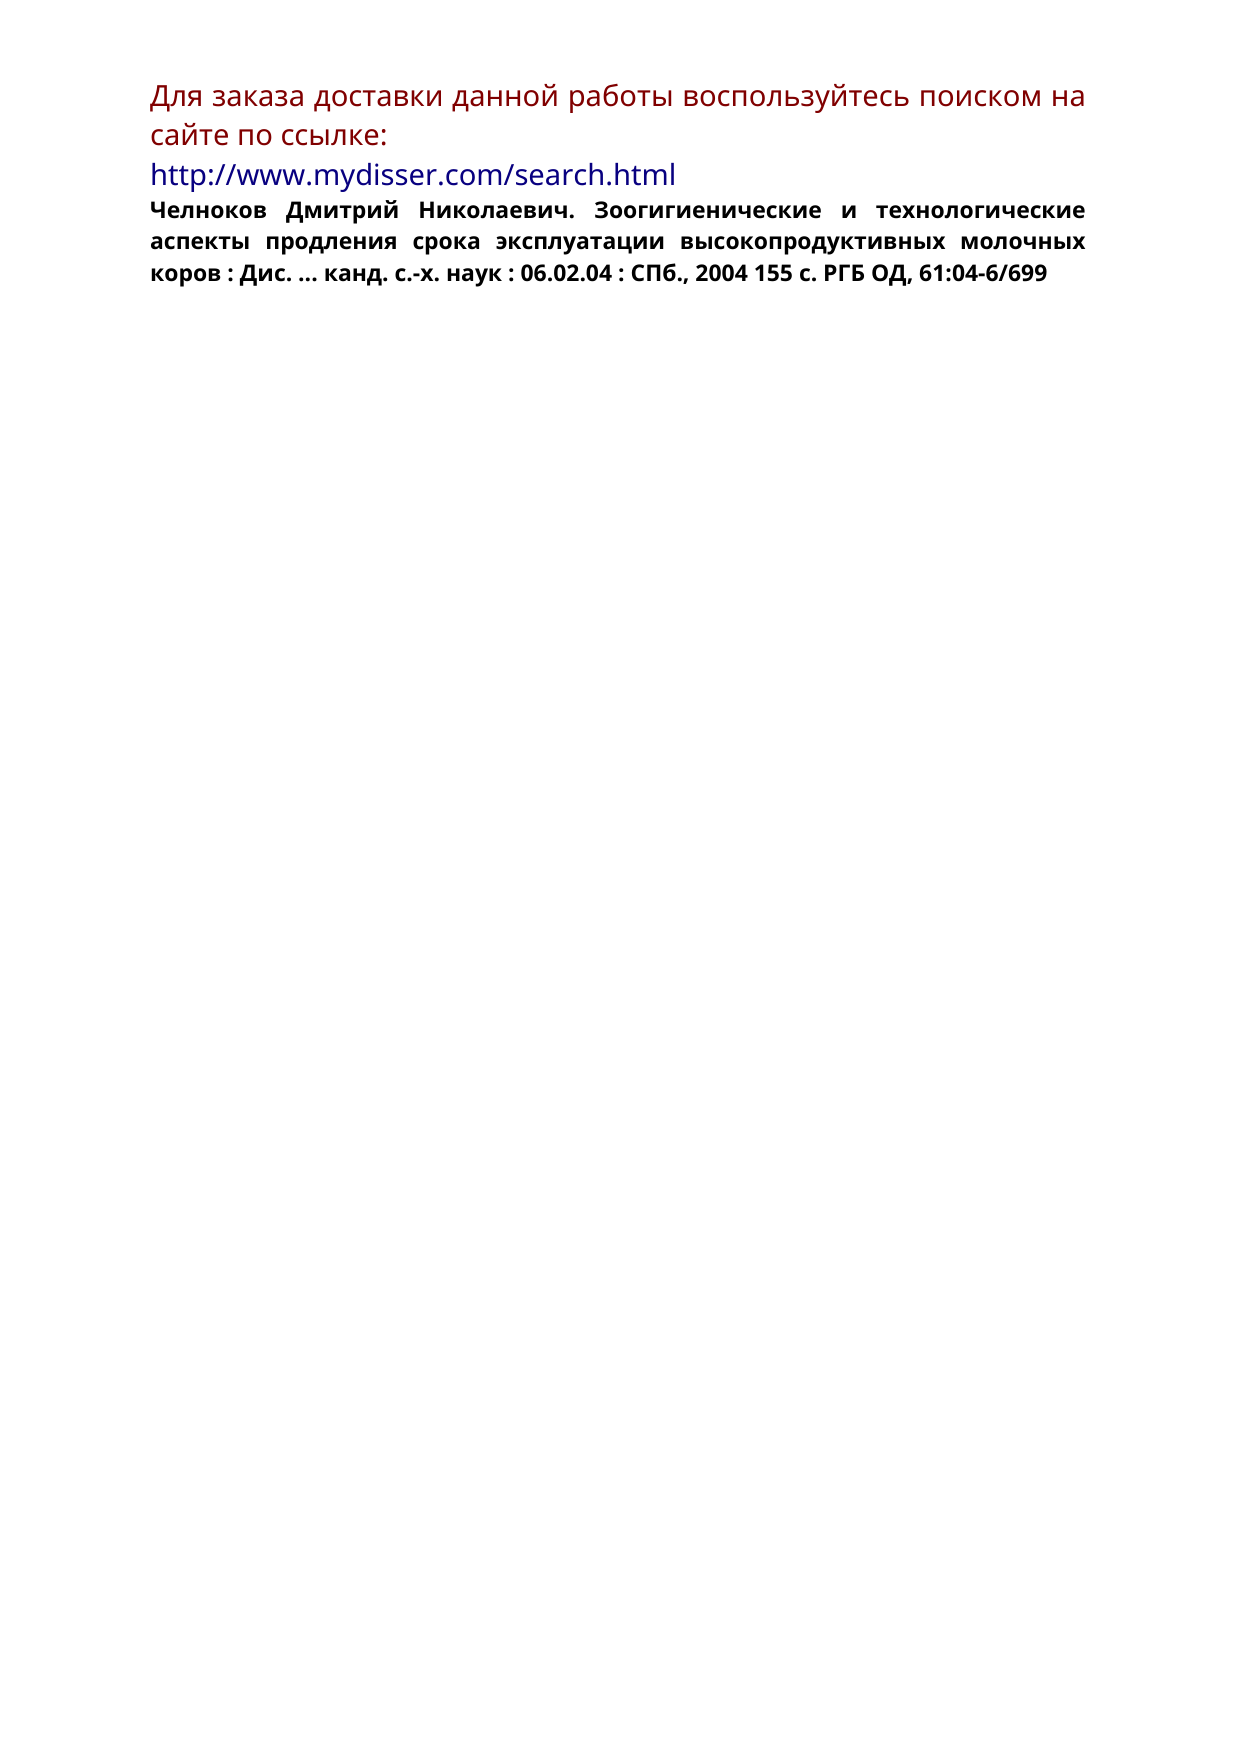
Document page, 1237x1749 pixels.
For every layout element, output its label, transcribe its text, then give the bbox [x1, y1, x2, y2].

text Челноков Дмитрий Николаевич. Зоогигиенические и технологические аспекты продления срока эксплуатации высокопродуктивных молочных коров : Дис. ... канд. с.-х. наук : 06.02.04 : СПб., 2004 155 c. РГБ ОД, 61:04-6/699 [150, 194, 1086, 288]
